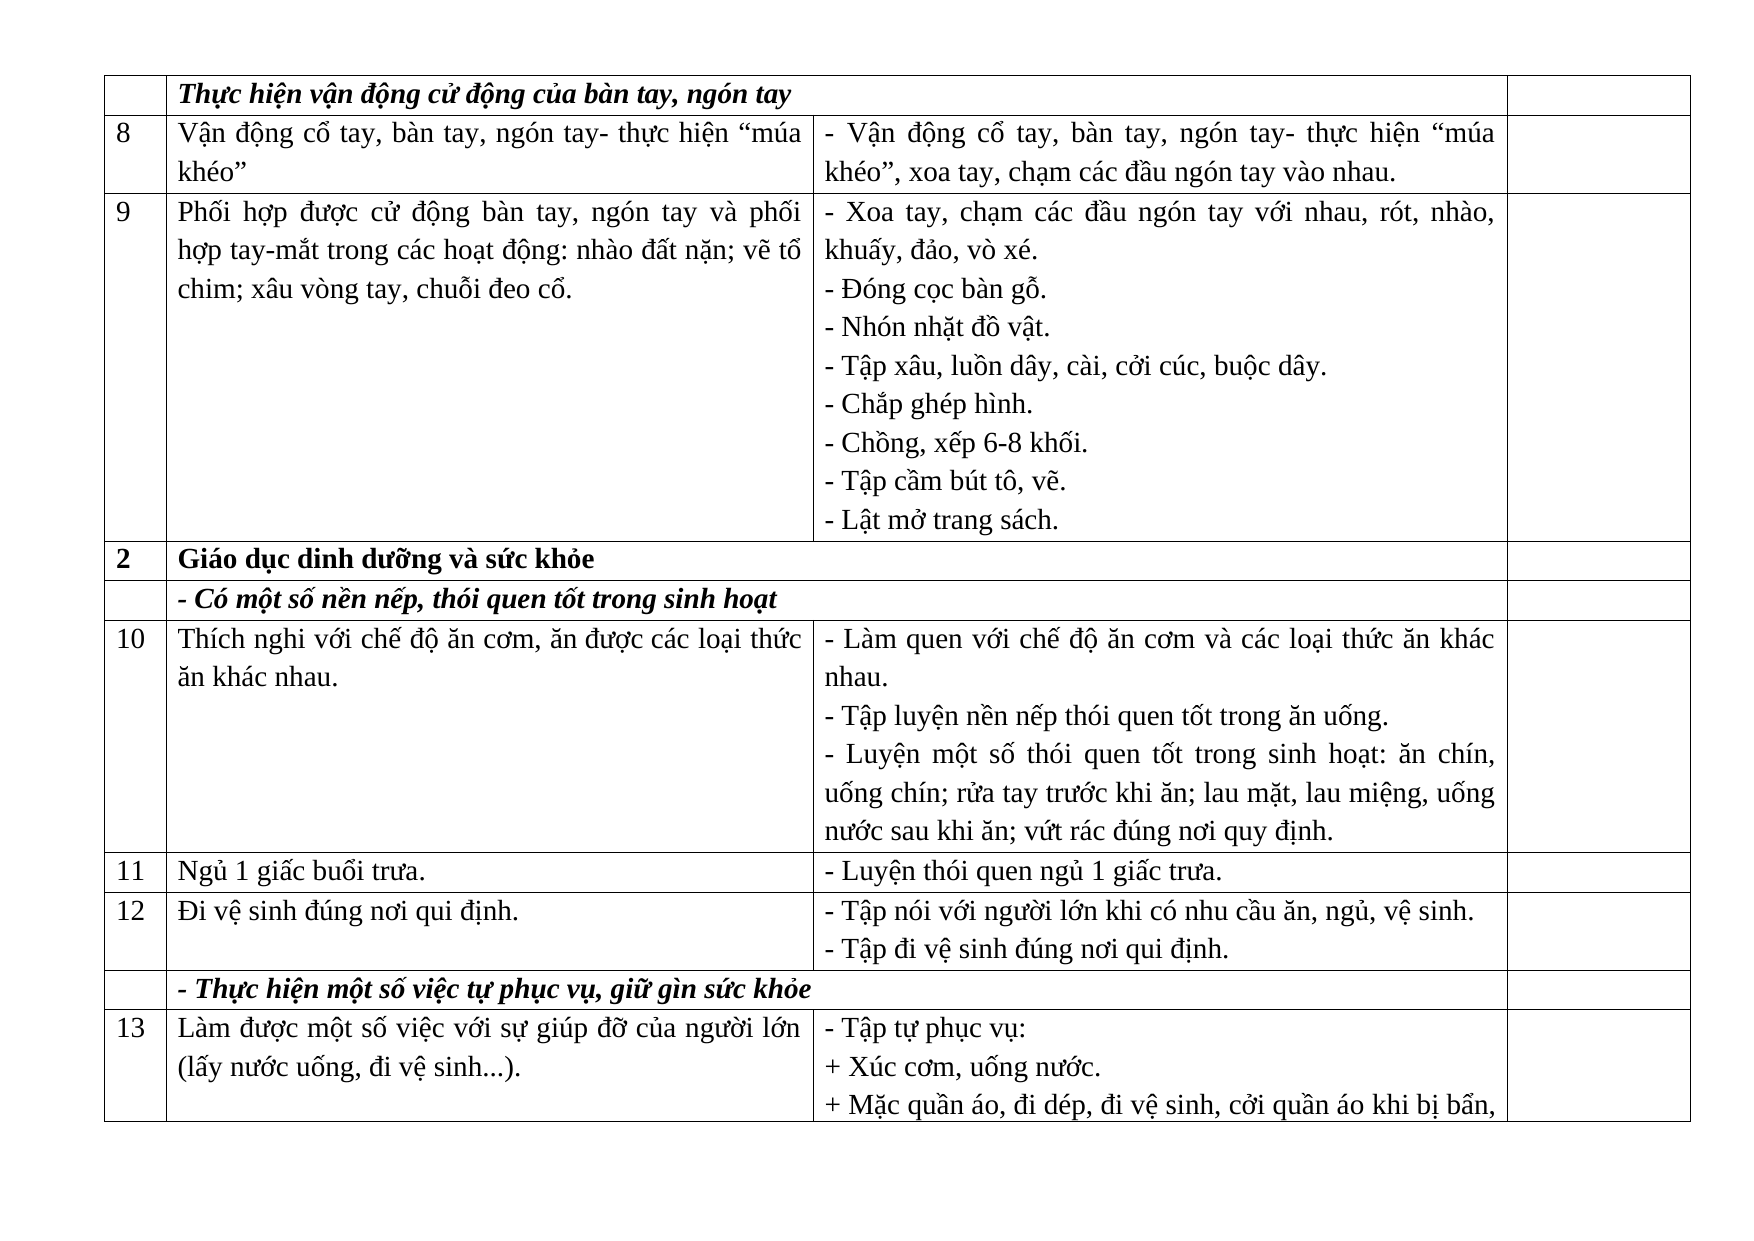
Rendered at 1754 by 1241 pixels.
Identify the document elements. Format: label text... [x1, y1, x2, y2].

table_cell - Luyện thói quen ngủ 1 giấc trưa. [814, 853, 1507, 892]
table_cell [1508, 542, 1690, 580]
table_cell - Tập nói với người lớn khi có nhu cầu ăn, ngủ, vệ sinh. - Tập đi vệ sinh đúng nơi qui định. [814, 893, 1507, 970]
table_cell Giáo dục dinh dưỡng và sức khỏe [167, 542, 1507, 580]
table_cell Phối hợp được cử động bàn tay, ngón tay và phối hợp tay-mắt trong các hoạt động: nhào đất nặn; vẽ tổ chim; xâu vòng tay, chuỗi đeo cổ. [167, 194, 813, 541]
table_cell [1508, 1010, 1690, 1121]
table_cell [1508, 194, 1690, 541]
table_cell - Làm quen với chế độ ăn cơm và các loại thức ăn khác nhau. - Tập luyện nền nếp thói quen tốt trong ăn uống. - Luyện một số thói quen tốt trong sinh hoạt: ăn chín, uống chín; rửa tay trước khi ăn; lau mặt, lau miệng, uống nước sau khi ăn; vứt rác đúng nơi quy định. [814, 621, 1507, 852]
table_cell Thực hiện vận động cử động của bàn tay, ngón tay [167, 76, 1507, 114]
table_cell - Xoa tay, chạm các đầu ngón tay với nhau, rót, nhào, khuấy, đảo, vò xé. - Đóng cọc bàn gỗ. - Nhón nhặt đồ vật. - Tập xâu, luồn dây, cài, cởi cúc, buộc dây. - Chắp ghép hình. - Chồng, xếp 6-8 khối. - Tập cầm bút tô, vẽ. - Lật mở trang sách. [814, 194, 1507, 541]
table_cell [1508, 76, 1690, 114]
table_cell [1508, 621, 1690, 852]
table_cell [105, 581, 166, 620]
table_cell [1508, 581, 1690, 620]
table_cell Đi vệ sinh đúng nơi qui định. [167, 893, 813, 970]
table_cell - Có một số nền nếp, thói quen tốt trong sinh hoạt [167, 581, 1507, 620]
table_cell [1508, 893, 1690, 970]
table_cell [105, 76, 166, 114]
table_cell 2 [105, 542, 166, 580]
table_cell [167, 1010, 813, 1121]
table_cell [814, 1010, 1507, 1121]
table_cell [105, 971, 166, 1009]
table_cell 12 [105, 893, 166, 970]
table_cell Ngủ 1 giấc buổi trưa. [167, 853, 813, 892]
table_cell - Thực hiện một số việc tự phục vụ, giữ gìn sức khỏe [167, 971, 1507, 1009]
table_cell 13 [105, 1010, 166, 1121]
table_cell - Vận động cổ tay, bàn tay, ngón tay- thực hiện “múa khéo”, xoa tay, chạm các đầu ngón tay vào nhau. [814, 116, 1507, 193]
table_cell 10 [105, 621, 166, 852]
table_cell [1508, 116, 1690, 193]
table_cell Thích nghi với chế độ ăn cơm, ăn được các loại thức ăn khác nhau. [167, 621, 813, 852]
table_cell 8 [105, 116, 166, 193]
table_cell [1508, 853, 1690, 892]
table_cell 9 [105, 194, 166, 541]
table_cell 11 [105, 853, 166, 892]
table_cell Vận động cổ tay, bàn tay, ngón tay- thực hiện “múa khéo” [167, 116, 813, 193]
table_cell [1508, 971, 1690, 1009]
